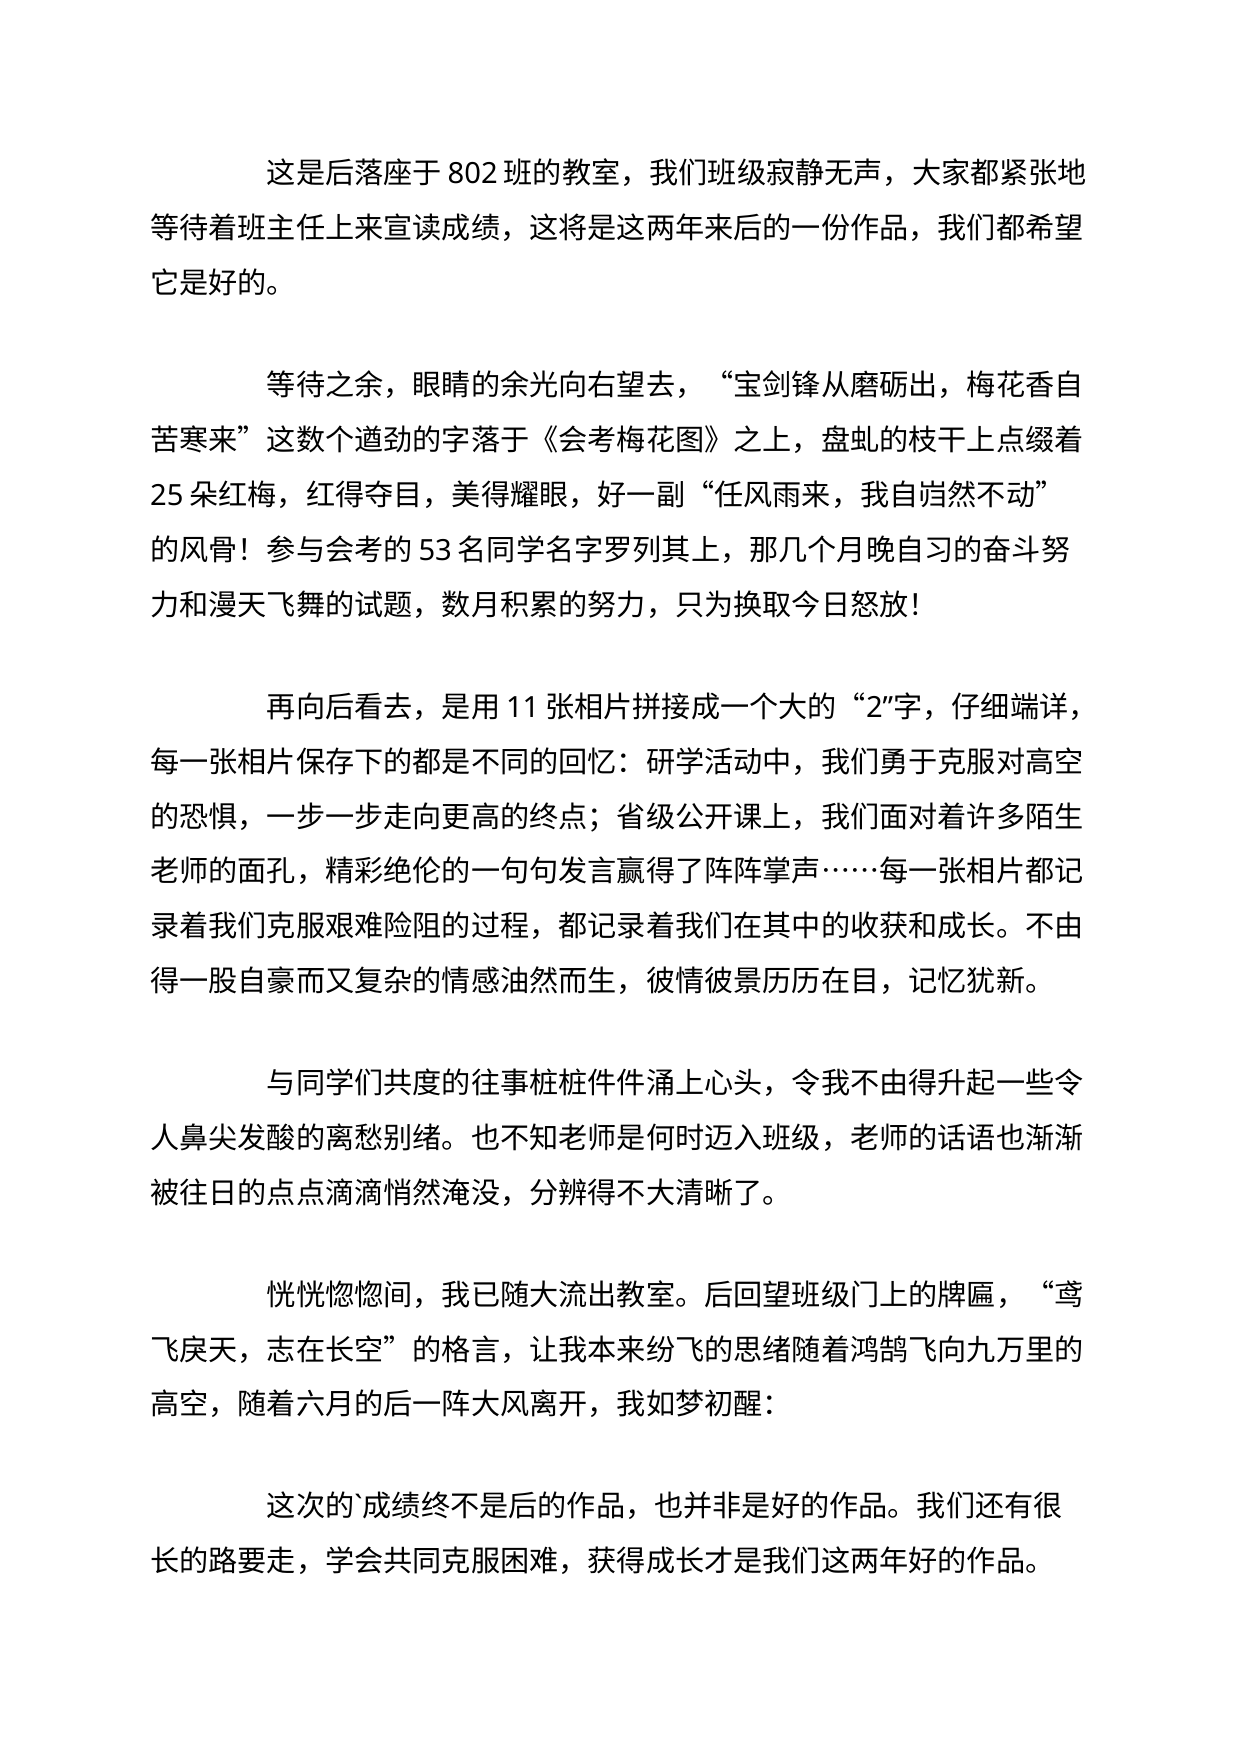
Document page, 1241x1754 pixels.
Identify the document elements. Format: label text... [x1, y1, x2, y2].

text 这是后落座于802班的教室，我们班级寂静无声，大家都紧张地等待着班主任上来宣读成绩，这将是这两年来后的一份作品，我们都希望它是好的。 [150, 150, 1090, 302]
text 这次的`成绩终不是后的作品，也并非是好的作品。我们还有很长的路要走，学会共同克服困难，获得成长才是我们这两年好的作品。 [150, 1483, 1090, 1580]
text 恍恍惚惚间，我已随大流出教室。后回望班级门上的牌匾，“鸢飞戾天，志在长空”的格言，让我本来纷飞的思绪随着鸿鹄飞向九万里的高空，随着六月的后一阵大风离开，我如梦初醒： [150, 1271, 1090, 1423]
text 与同学们共度的往事桩桩件件涌上心头，令我不由得升起一些令人鼻尖发酸的离愁别绪。也不知老师是何时迈入班级，老师的话语也渐渐被往日的点点滴滴悄然淹没，分辨得不大清晰了。 [150, 1059, 1090, 1212]
text 再向后看去，是用11张相片拼接成一个大的“2”字，仔细端详，每一张相片保存下的都是不同的回忆：研学活动中，我们勇于克服对高空的恐惧，一步一步走向更高的终点；省级公开课上，我们面对着许多陌生老师的面孔，精彩绝伦的一句句发言赢得了阵阵掌声……每一张相片都记录着我们克服艰难险阻的过程，都记录着我们在其中的收获和成长。不由得一股自豪而又复杂的情感油然而生，彼情彼景历历在目，记忆犹新。 [150, 683, 1090, 1000]
text 等待之余，眼睛的余光向右望去，“宝剑锋从磨砺出，梅花香自苦寒来”这数个遒劲的字落于《会考梅花图》之上，盘虬的枝干上点缀着25朵红梅，红得夺目，美得耀眼，好一副“任风雨来，我自岿然不动”的风骨！参与会考的53名同学名字罗列其上，那几个月晚自习的奋斗努力和漫天飞舞的试题，数月积累的努力，只为换取今日怒放！ [150, 362, 1090, 624]
